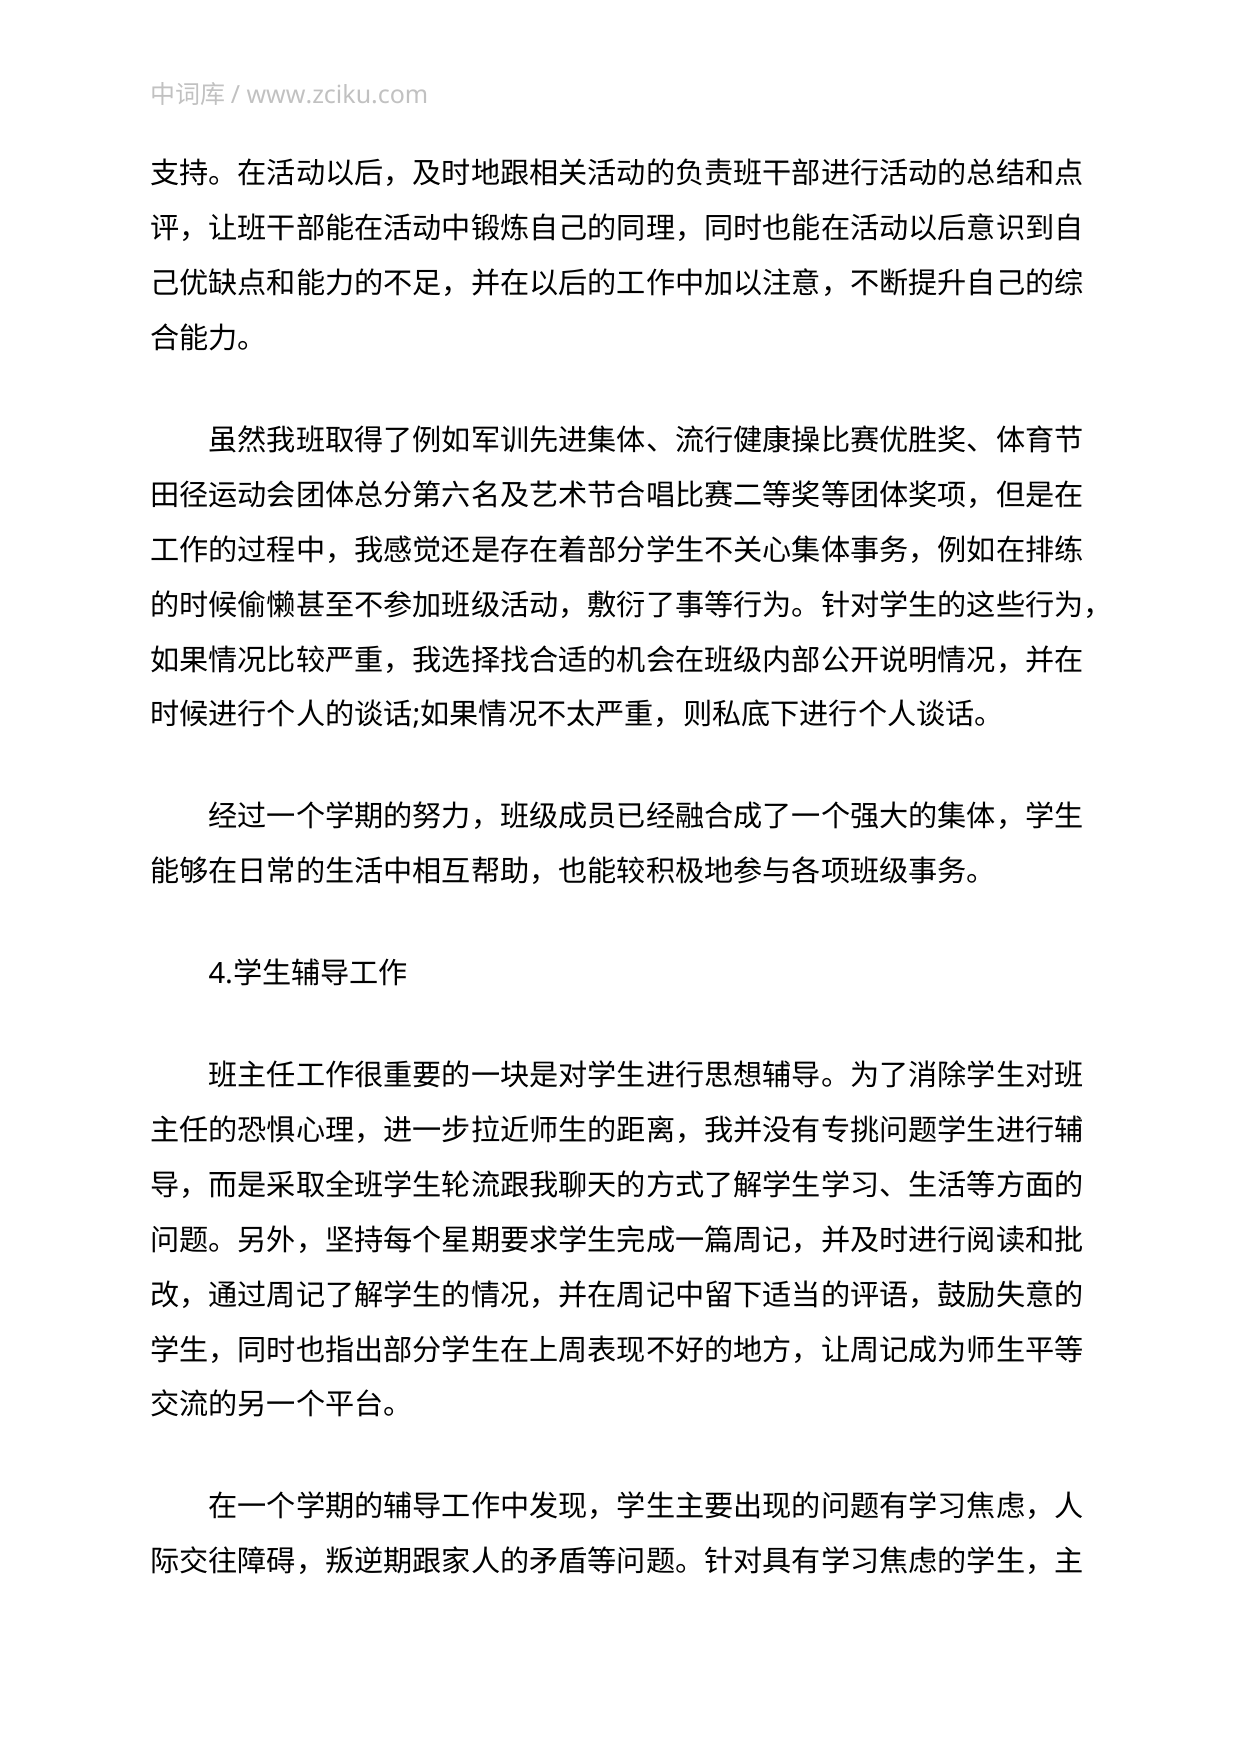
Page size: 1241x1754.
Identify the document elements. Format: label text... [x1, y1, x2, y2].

text 经过一个学期的努力，班级成员已经融合成了一个强大的集体，学生能够在日常的生活中相互帮助，也能较积极地参与各项班级事务。 [150, 793, 1090, 890]
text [150, 150, 1090, 357]
text 4.学生辅导工作 [150, 949, 1090, 992]
text 虽然我班取得了例如军训先进集体、流行健康操比赛优胜奖、体育节田径运动会团体总分第六名及艺术节合唱比赛二等奖等团体奖项，但是在工作的过程中，我感觉还是存在着部分学生不关心集体事务，例如在排练的时候偷懒甚至不参加班级活动，敷衍了事等行为。针对学生的这些行为，如果情况比较严重，我选择找合适的机会在班级内部公开说明情况，并在时候进行个人的谈话;如果情况不太严重，则私底下进行个人谈话。 [150, 416, 1090, 733]
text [150, 1483, 1090, 1580]
text 班主任工作很重要的一块是对学生进行思想辅导。为了消除学生对班主任的恐惧心理，进一步拉近师生的距离，我并没有专挑问题学生进行辅导，而是采取全班学生轮流跟我聊天的方式了解学生学习、生活等方面的问题。另外，坚持每个星期要求学生完成一篇周记，并及时进行阅读和批改，通过周记了解学生的情况，并在周记中留下适当的评语，鼓励失意的学生，同时也指出部分学生在上周表现不好的地方，让周记成为师生平等交流的另一个平台。 [150, 1052, 1090, 1423]
